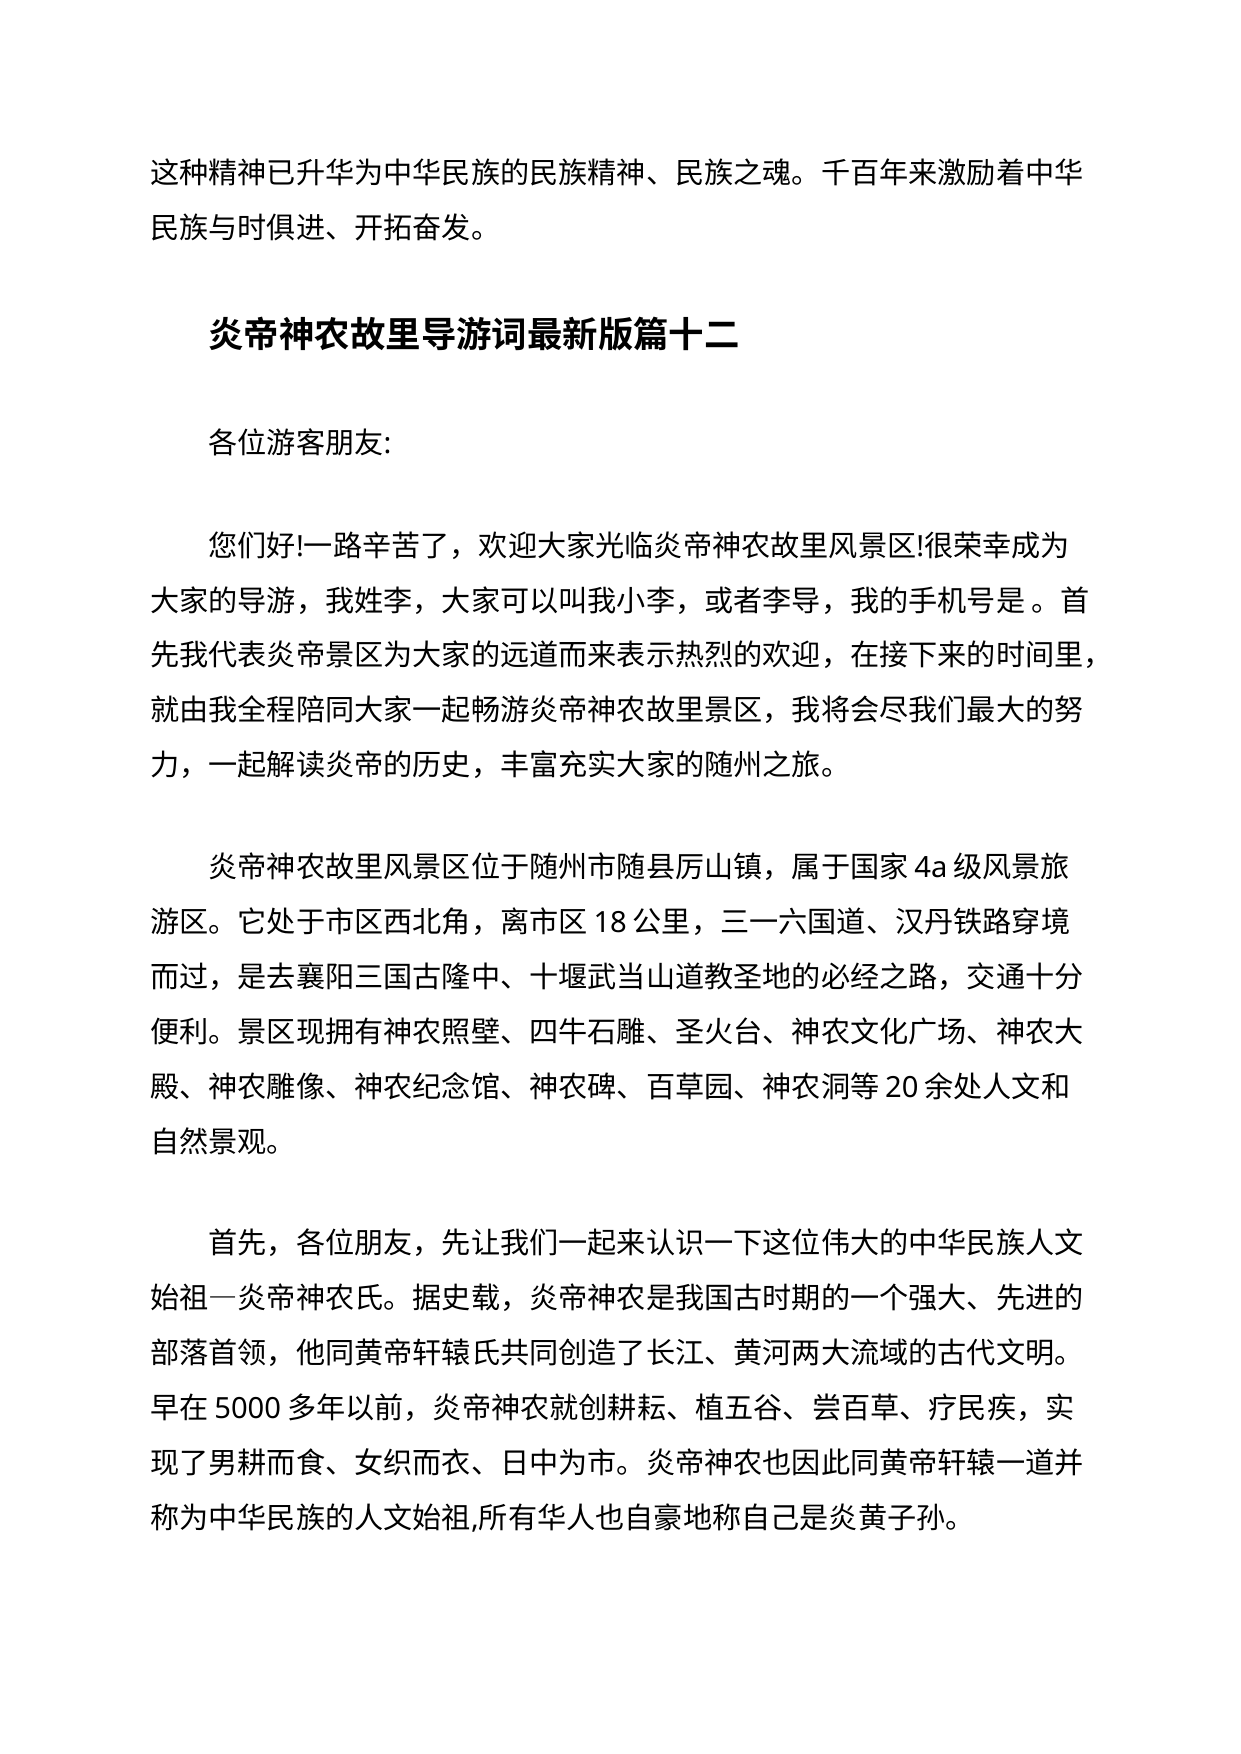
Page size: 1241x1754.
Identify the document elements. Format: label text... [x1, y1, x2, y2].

text 炎帝神农故里风景区位于随州市随县厉山镇，属于国家4a级风景旅游区。它处于市区西北角，离市区18公里，三一六国道、汉丹铁路穿境而过，是去襄阳三国古隆中、十堰武当山道教圣地的必经之路，交通十分便利。景区现拥有神农照壁、四牛石雕、圣火台、神农文化广场、神农大殿、神农雕像、神农纪念馆、神农碑、百草园、神农洞等20余处人文和自然景观。 [150, 843, 1090, 1161]
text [150, 150, 1090, 247]
text 您们好!一路辛苦了，欢迎大家光临炎帝神农故里风景区!很荣幸成为大家的导游，我姓李，大家可以叫我小李，或者李导，我的手机号是 。首先我代表炎帝景区为大家的远道而来表示热烈的欢迎，在接下来的时间里，就由我全程陪同大家一起畅游炎帝神农故里景区，我将会尽我们最大的努力，一起解读炎帝的历史，丰富充实大家的随州之旅。 [150, 522, 1090, 784]
text 各位游客朋友: [150, 420, 1090, 462]
text 炎帝神农故里导游词最新版篇十二 [150, 307, 1090, 358]
text 首先，各位朋友，先让我们一起来认识一下这位伟大的中华民族人文始祖—炎帝神农氏。据史载，炎帝神农是我国古时期的一个强大、先进的部落首领，他同黄帝轩辕氏共同创造了长江、黄河两大流域的古代文明。早在5000多年以前，炎帝神农就创耕耘、植五谷、尝百草、疗民疾，实现了男耕而食、女织而衣、日中为市。炎帝神农也因此同黄帝轩辕一道并称为中华民族的人文始祖,所有华人也自豪地称自己是炎黄子孙。 [150, 1220, 1090, 1537]
